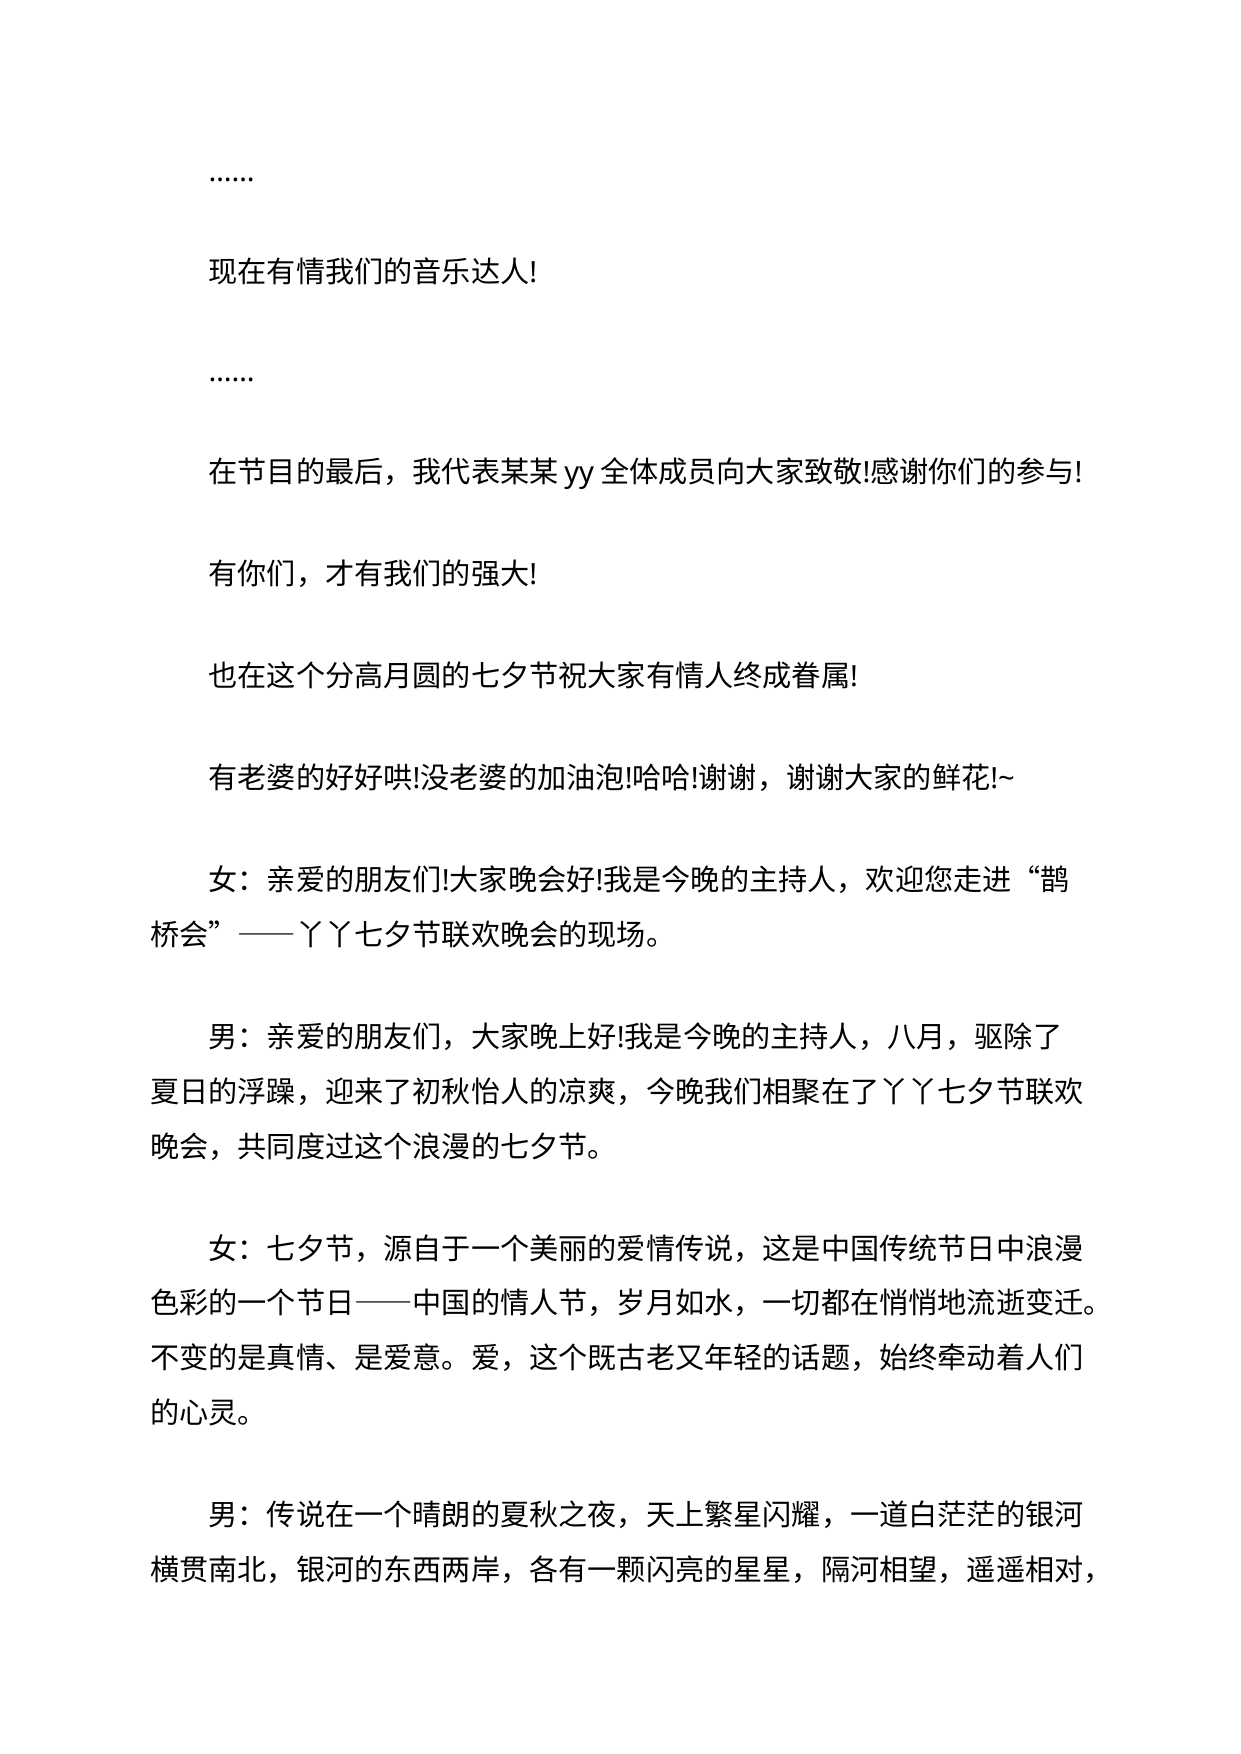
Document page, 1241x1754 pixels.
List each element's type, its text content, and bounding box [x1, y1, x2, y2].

text 女：七夕节，源自于一个美丽的爱情传说，这是中国传统节日中浪漫色彩的一个节日——中国的情人节，岁月如水，一切都在悄悄地流逝变迁。不变的是真情、是爱意。爱，这个既古老又年轻的话题，始终牵动着人们的心灵。 [150, 1225, 1090, 1432]
text 也在这个分高月圆的七夕节祝大家有情人终成眷属! [150, 653, 1090, 695]
text 有你们，才有我们的强大! [150, 551, 1090, 593]
text 女：亲爱的朋友们!大家晚会好!我是今晚的主持人，欢迎您走进“鹊桥会”——丫丫七夕节联欢晚会的现场。 [150, 857, 1090, 954]
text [150, 1492, 1090, 1589]
text 男：亲爱的朋友们，大家晚上好!我是今晚的主持人，八月，驱除了夏日的浮躁，迎来了初秋怡人的凉爽，今晚我们相聚在了丫丫七夕节联欢晚会，共同度过这个浪漫的七夕节。 [150, 1013, 1090, 1166]
text 有老婆的好好哄!没老婆的加油泡!哈哈!谢谢，谢谢大家的鲜花!~ [150, 755, 1090, 797]
text …… [150, 150, 1090, 190]
text 在节目的最后，我代表某某yy全体成员向大家致敬!感谢你们的参与! [150, 449, 1090, 491]
text …… [150, 350, 1090, 390]
text 现在有情我们的音乐达人! [150, 248, 1090, 291]
